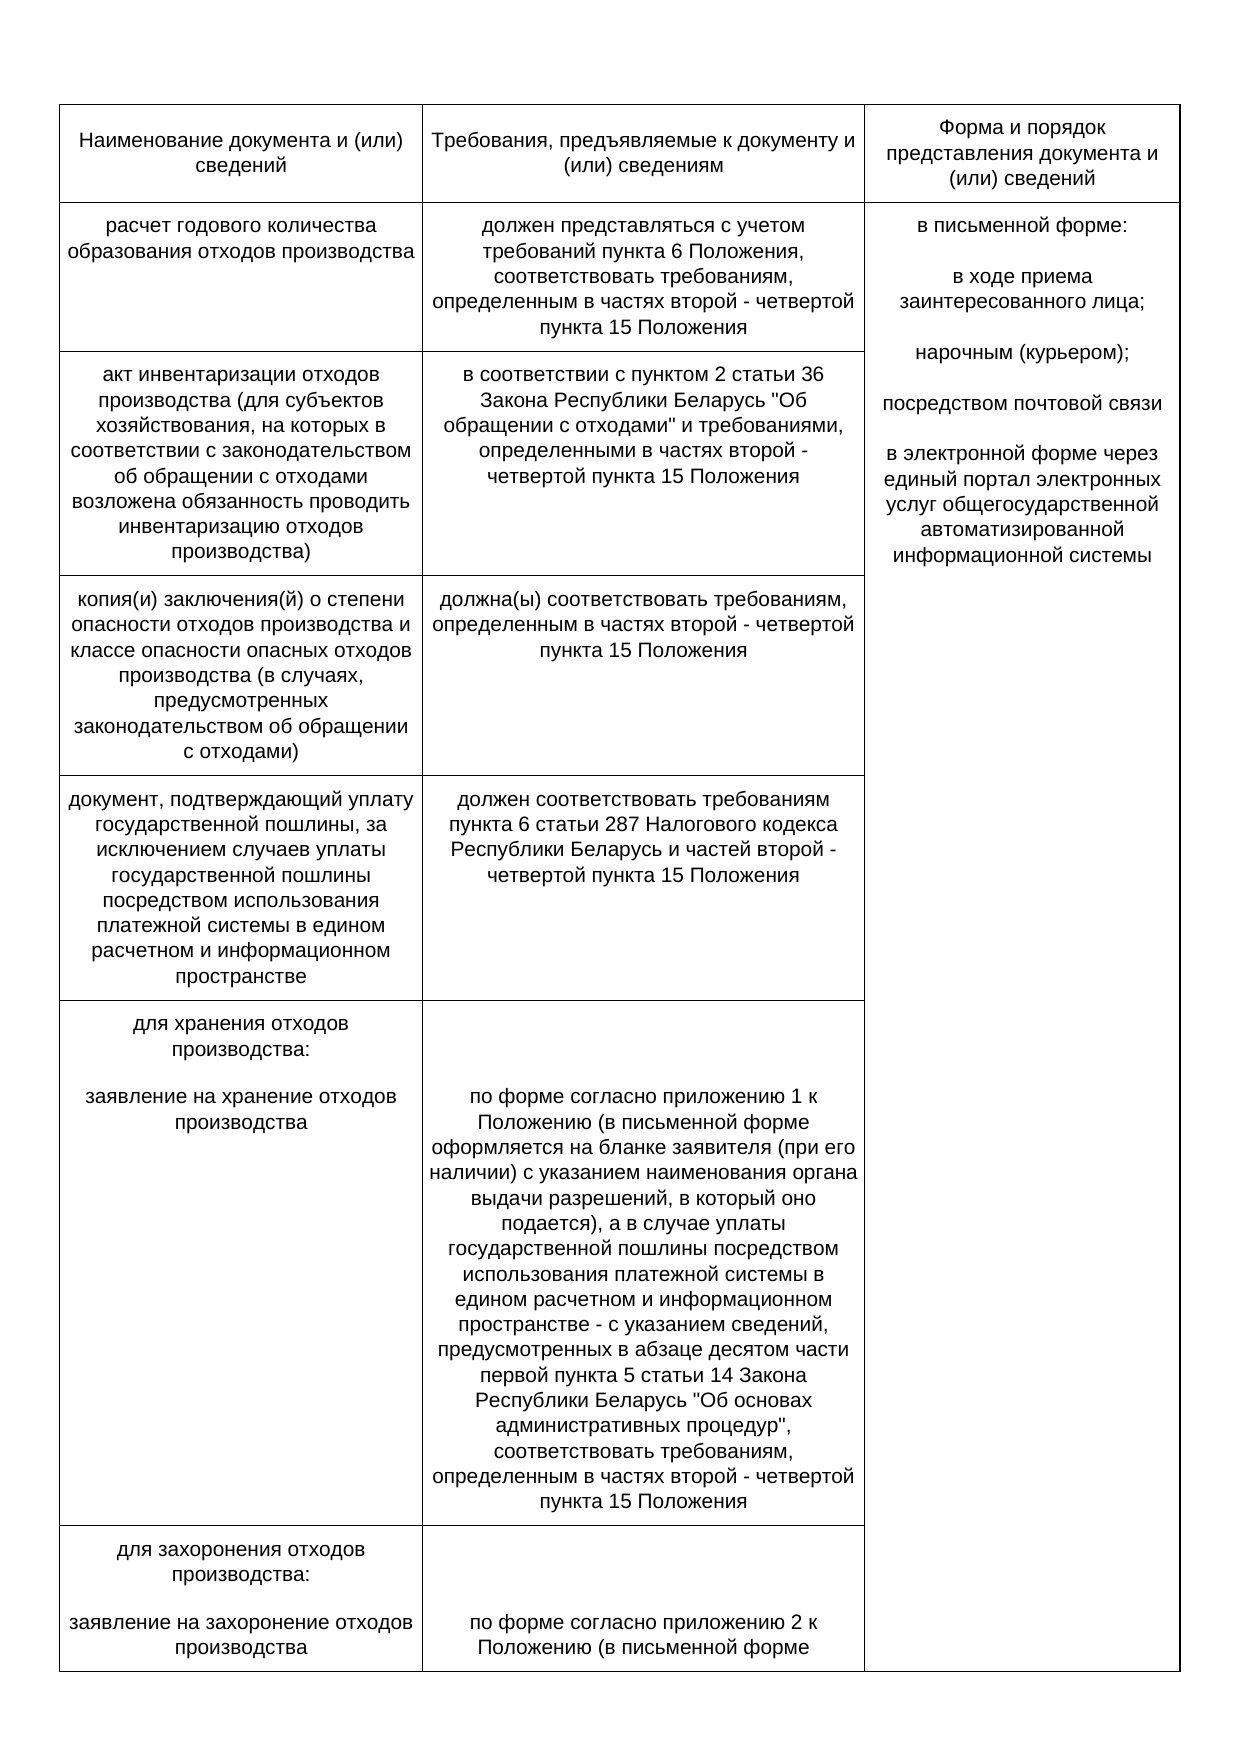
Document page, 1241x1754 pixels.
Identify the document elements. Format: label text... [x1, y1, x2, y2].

table_cell [423, 1001, 864, 1072]
table_cell расчет годового количества образования отходов производства [60, 203, 422, 351]
table_cell [423, 1526, 864, 1598]
table_cell в письменной форме: в ходе приема заинтересованного лица; нарочным (курьером); посредством почтовой связи в электронной форме через единый портал электронных услуг общегосударственной автоматизированной информационной системы [865, 203, 1179, 1671]
table_header Наименование документа и (или) сведений [60, 105, 422, 202]
table_cell документ, подтверждающий уплату государственной пошлины, за исключением случаев уплаты государственной пошлины посредством использования платежной системы в едином расчетном и информационном пространстве [60, 776, 422, 999]
table_cell должна(ы) соответствовать требованиям, определенным в частях второй - четвертой пункта 15 Положения [423, 576, 864, 775]
table_cell должен представляться с учетом требований пункта 6 Положения, соответствовать требованиям, определенным в частях второй - четвертой пункта 15 Положения [423, 203, 864, 351]
table_cell акт инвентаризации отходов производства (для субъектов хозяйствования, на которых в соответствии с законодательством об обращении с отходами возложена обязанность проводить инвентаризацию отходов производства) [60, 352, 422, 575]
table_cell по форме согласно приложению 1 к Положению (в письменной форме оформляется на бланке заявителя (при его наличии) с указанием наименования органа выдачи разрешений, в который оно подается), а в случае уплаты государственной пошлины посредством использования платежной системы в едином расчетном и информационном пространстве - с указанием сведений, предусмотренных в абзаце десятом части первой пункта 5 статьи 14 Закона Республики Беларусь "Об основах административных процедур", соответствовать требованиям, определенным в частях второй - четвертой пункта 15 Положения [423, 1073, 864, 1525]
table_header Форма и порядок представления документа и (или) сведений [865, 105, 1179, 202]
table_header Требования, предъявляемые к документу и (или) сведениям [423, 105, 864, 202]
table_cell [423, 1598, 864, 1671]
table_cell в соответствии с пунктом 2 статьи 36 Закона Республики Беларусь "Об обращении с отходами" и требованиями, определенными в частях второй - четвертой пункта 15 Положения [423, 352, 864, 575]
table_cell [60, 1598, 422, 1671]
table_cell копия(и) заключения(й) о степени опасности отходов производства и классе опасности опасных отходов производства (в случаях, предусмотренных законодательством об обращении с отходами) [60, 576, 422, 775]
table_cell для захоронения отходов производства: [60, 1526, 422, 1598]
table_cell для хранения отходов производства: [60, 1001, 422, 1072]
table_cell заявление на хранение отходов производства [60, 1073, 422, 1525]
table_cell должен соответствовать требованиям пункта 6 статьи 287 Налогового кодекса Республики Беларусь и частей второй - четвертой пункта 15 Положения [423, 776, 864, 999]
